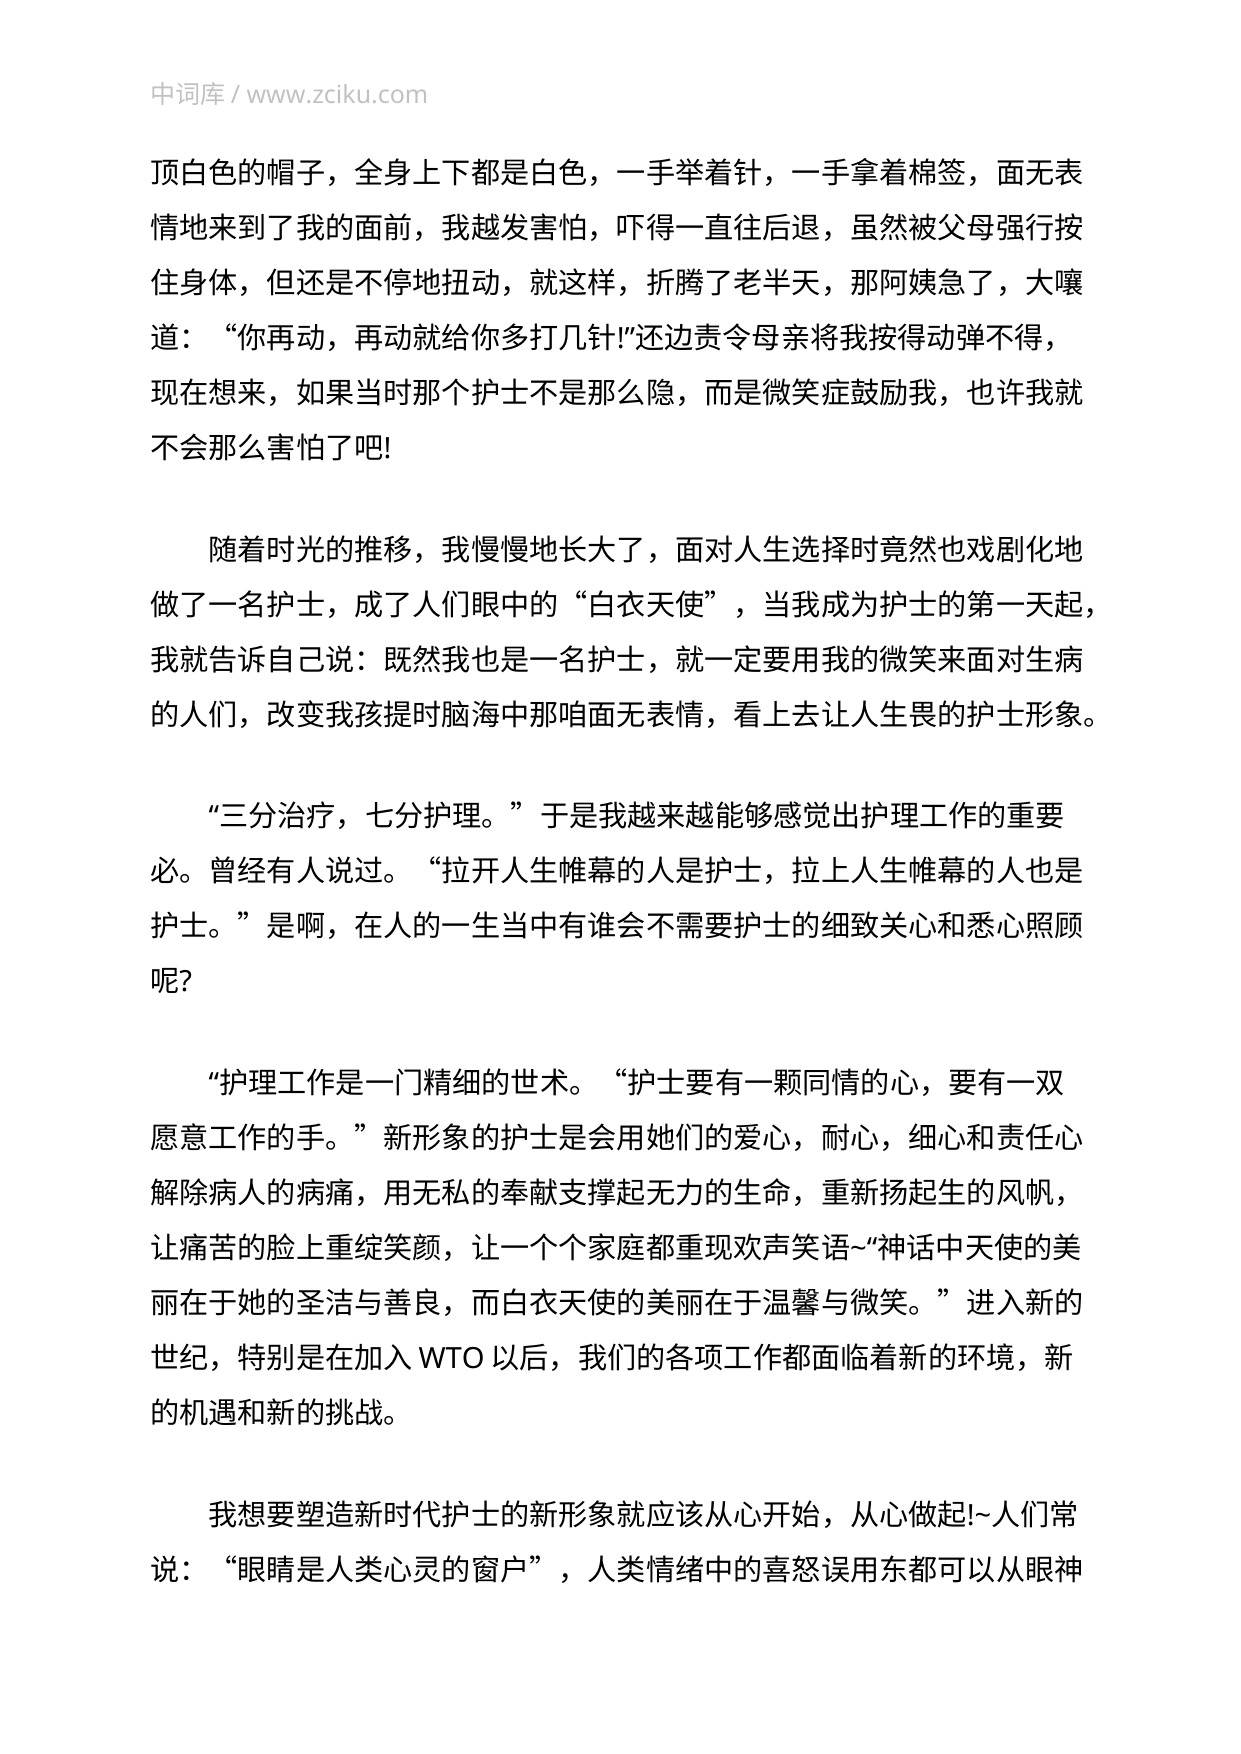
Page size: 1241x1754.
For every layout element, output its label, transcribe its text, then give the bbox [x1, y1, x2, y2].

text “三分治疗，七分护理。”于是我越来越能够感觉出护理工作的重要必。曾经有人说过。“拉开人生帷幕的人是护士，拉上人生帷幕的人也是护士。”是啊，在人的一生当中有谁会不需要护士的细致关心和悉心照顾呢? [150, 793, 1090, 1000]
text “护理工作是一门精细的世术。“护士要有一颗同情的心，要有一双愿意工作的手。”新形象的护士是会用她们的爱心，耐心，细心和责任心解除病人的病痛，用无私的奉献支撑起无力的生命，重新扬起生的风帆，让痛苦的脸上重绽笑颜，让一个个家庭都重现欢声笑语~“神话中天使的美丽在于她的圣洁与善良，而白衣天使的美丽在于温馨与微笑。”进入新的世纪，特别是在加入WTO以后，我们的各项工作都面临着新的环境，新的机遇和新的挑战。 [150, 1060, 1090, 1432]
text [150, 150, 1090, 467]
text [150, 1491, 1090, 1588]
text 随着时光的推移，我慢慢地长大了，面对人生选择时竟然也戏剧化地做了一名护士，成了人们眼中的“白衣天使”，当我成为护士的第一天起，我就告诉自己说：既然我也是一名护士，就一定要用我的微笑来面对生病的人们，改变我孩提时脑海中那咱面无表情，看上去让人生畏的护士形象。 [150, 527, 1090, 733]
